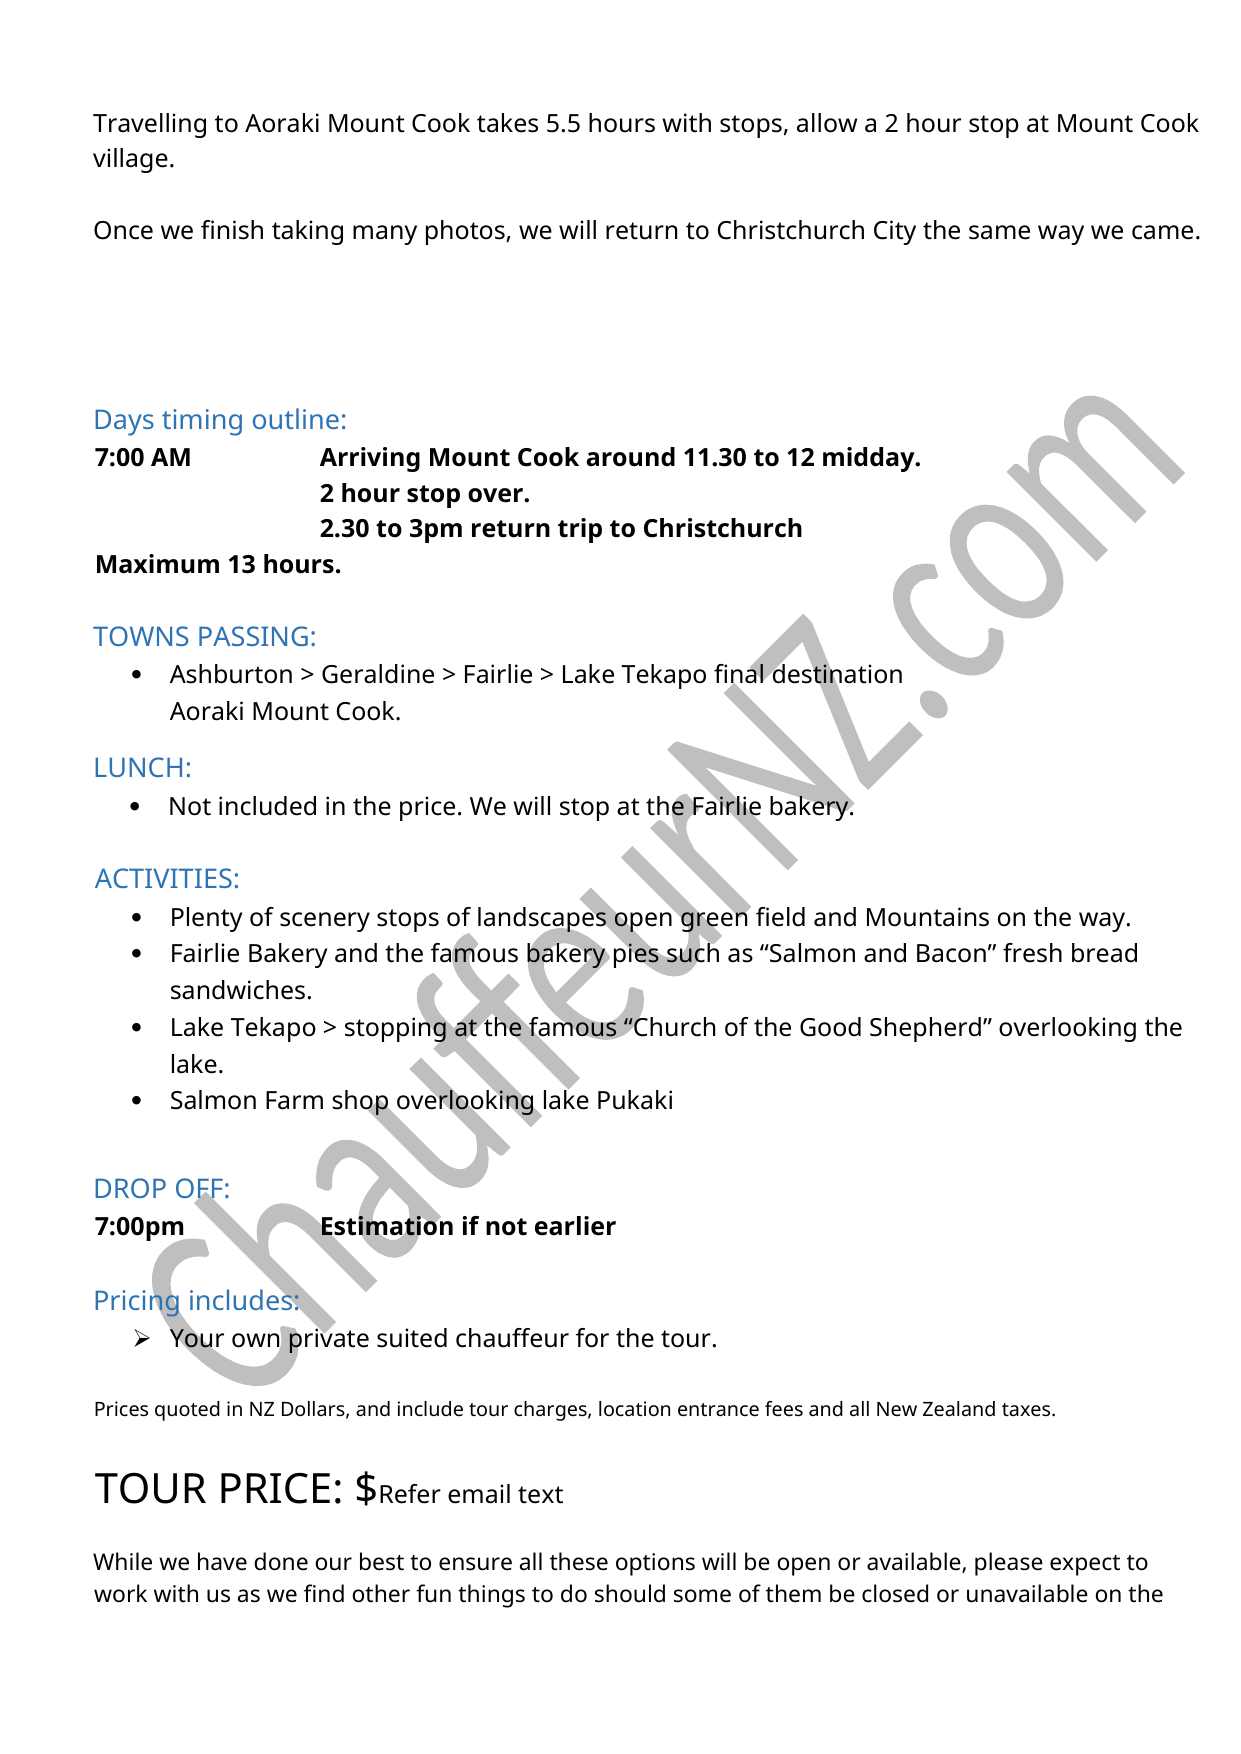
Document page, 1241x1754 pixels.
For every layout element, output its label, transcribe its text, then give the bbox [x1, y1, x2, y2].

text 7:00 AM Arriving Mount Cook around 11.30 to 12 midday. [94, 440, 1211, 474]
list Lake Tekapo > stopping at the famous “Church of the Good Shepherd” overlooking the lake. [132, 1009, 1211, 1080]
subtitle Days timing outline: [93, 400, 1211, 437]
list Ashburton > Geraldine > Fairlie > Lake Tekapo final destination Aoraki Mount Cook. [132, 657, 943, 728]
text 2.30 to 3pm return trip to Christchurch [246, 511, 1211, 545]
list Fairlie Bakery and the famous bakery pies such as “Salmon and Bacon” fresh bread sandwiches. [132, 936, 1211, 1007]
text 2 hour stop over. [246, 476, 1211, 509]
text Once we finish taking many photos, we will return to Christchurch City the same way we came. [93, 213, 1211, 247]
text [93, 1546, 1182, 1609]
subtitle TOWNS PASSING: [93, 617, 1211, 654]
list Plenty of scenery stops of landscapes open green field and Mountains on the way. [132, 899, 1211, 933]
text ACTIVITIES: [94, 859, 1211, 896]
subtitle DROP OFF: [93, 1169, 1211, 1206]
text Maximum 13 hours. [94, 546, 1211, 580]
text 7:00pm Estimation if not earlier [94, 1209, 1211, 1243]
list Salmon Farm shop overlooking lake Pukaki [132, 1083, 1211, 1117]
subtitle Pricing includes: [93, 1281, 1211, 1318]
text TOUR PRICE: $Refer email text [94, 1458, 1211, 1515]
text Travelling to Aoraki Mount Cook takes 5.5 hours with stops, allow a 2 hour stop at Mount Cook village. [93, 106, 1211, 175]
list Not included in the price. We will stop at the Fairlie bakery. [130, 788, 1182, 854]
text Prices quoted in NZ Dollars, and include tour charges, location entrance fees and all New Zealand taxes. [93, 1396, 1211, 1423]
subtitle LUNCH: [93, 748, 1211, 785]
list Your own private suited chauffeur for the tour. [132, 1321, 1211, 1355]
